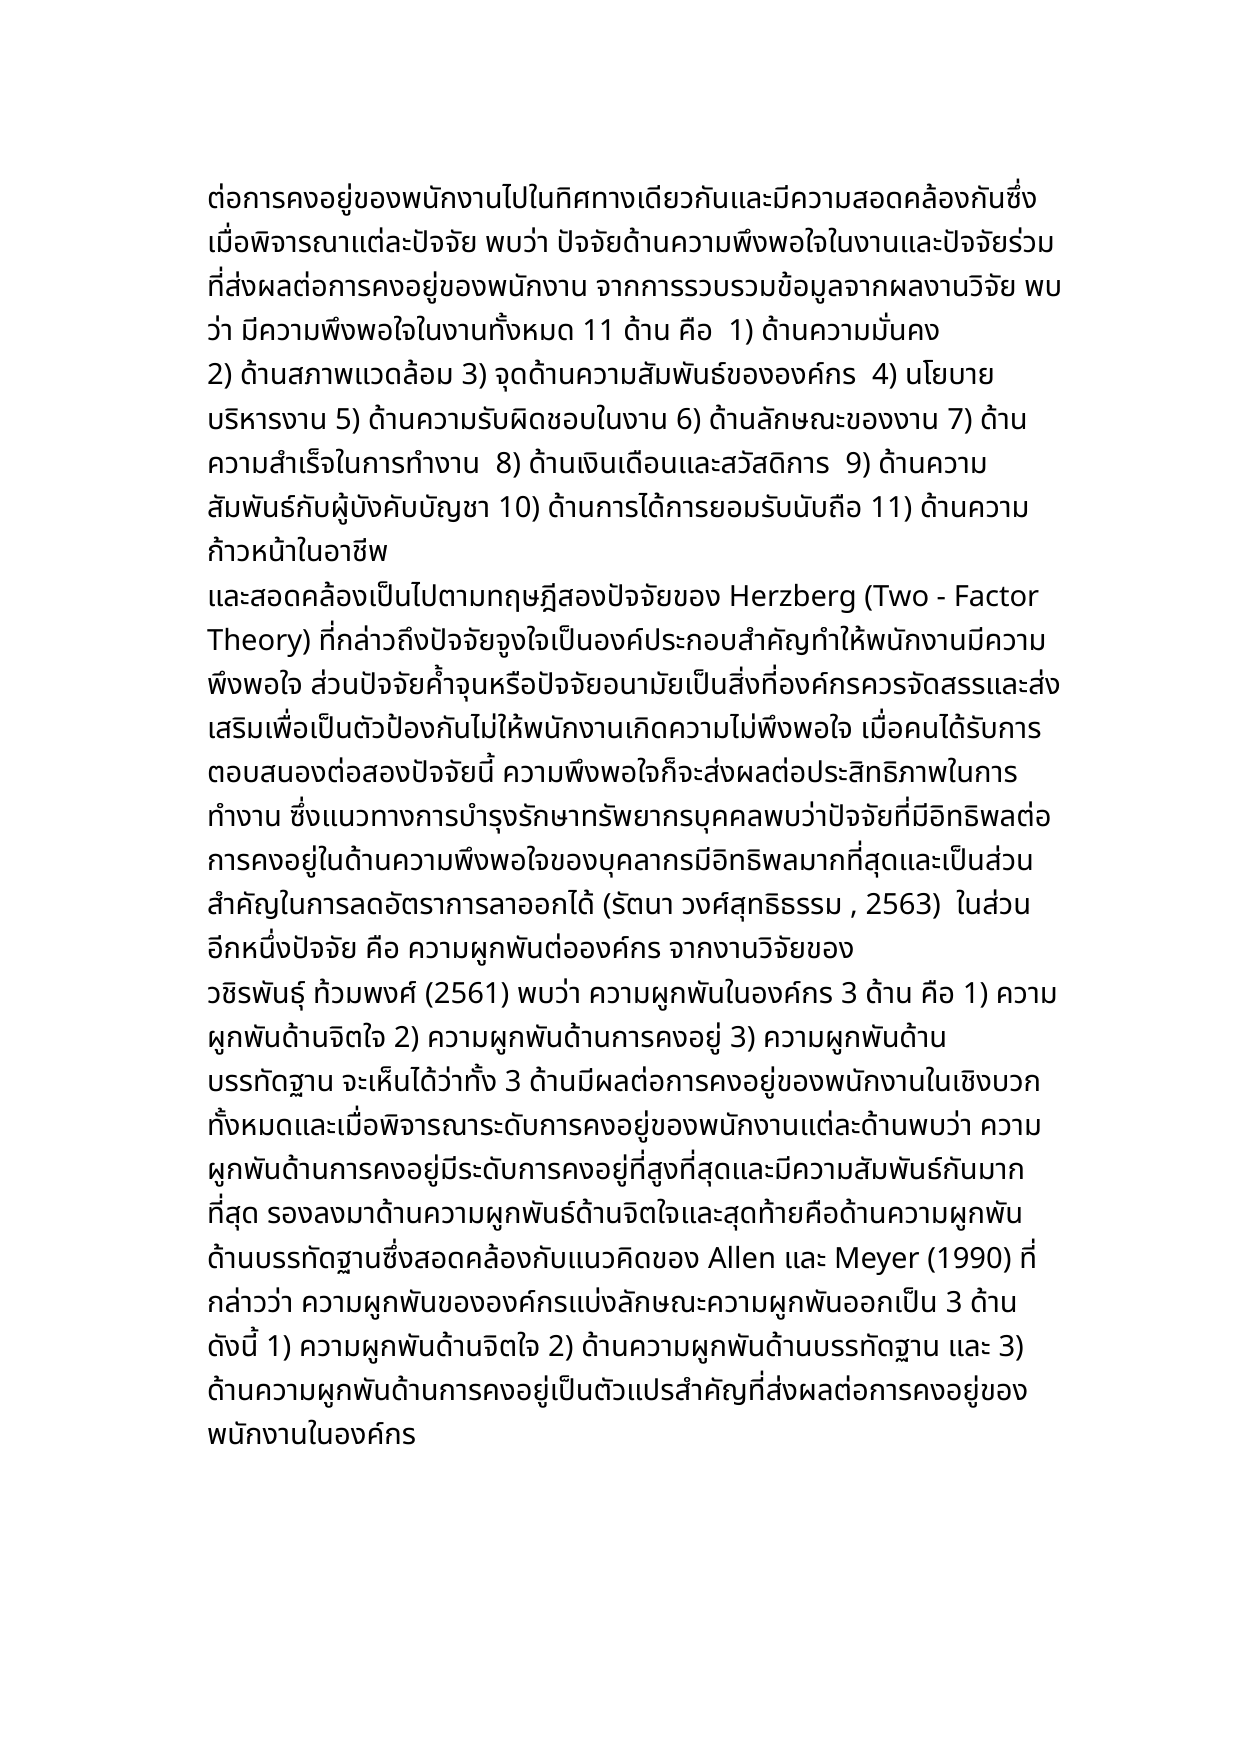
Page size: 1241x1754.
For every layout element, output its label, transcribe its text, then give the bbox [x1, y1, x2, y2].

text วชิรพันธุ์ ท้วมพงศ์ (2561) พบว่า ความผูกพันในองค์กร 3 ด้าน คือ 1) ความผูกพันด้านจิตใจ 2) ความผูกพันด้านการคงอยู่ 3) ความผูกพันด้านบรรทัดฐาน จะเห็นได้ว่าทั้ง 3 ด้านมีผลต่อการคงอยู่ของพนักงานในเชิงบวกทั้งหมดและเมื่อพิจารณาระดับการคงอยู่ของพนักงานแต่ละด้านพบว่า ความผูกพันด้านการคงอยู่มีระดับการคงอยู่ที่สูงที่สุดและมีความสัมพันธ์กันมากที่สุด รองลงมาด้านความผูกพันธ์ด้านจิตใจและสุดท้ายคือด้านความผูกพันด้านบรรทัดฐานซึ่งสอดคล้องกับแนวคิดของ Allen และ Meyer (1990) ที่กล่าวว่า ความผูกพันขององค์กรแบ่งลักษณะความผูกพันออกเป็น 3 ด้าน ดังนี้ 1) ความผูกพันด้านจิตใจ 2) ด้านความผูกพันด้านบรรทัดฐาน และ 3) ด้านความผูกพันด้านการคงอยู่เป็นตัวแปรสำคัญที่ส่งผลต่อการคงอยู่ของพนักงานในองค์กร [207, 972, 1063, 1458]
text 2) ด้านสภาพแวดล้อม 3) จุดด้านความสัมพันธ์ขององค์กร 4) นโยบายบริหารงาน 5) ด้านความรับผิดชอบในงาน 6) ด้านลักษณะของงาน 7) ด้านความสำเร็จในการทำงาน 8) ด้านเงินเดือนและสวัสดิการ 9) ด้านความสัมพันธ์กับผู้บังคับบัญชา 10) ด้านการได้การยอมรับนับถือ 11) ด้านความก้าวหน้าในอาชีพ [207, 354, 1063, 575]
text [207, 177, 1063, 354]
text และสอดคล้องเป็นไปตามทฤษฎีสองปัจจัยของ Herzberg (Two - Factor Theory) ที่กล่าวถึงปัจจัยจูงใจเป็นองค์ประกอบสำคัญทำให้พนักงานมีความพึงพอใจ ส่วนปัจจัยค้ำจุนหรือปัจจัยอนามัยเป็นสิ่งที่องค์กรควรจัดสรรและส่งเสริมเพื่อเป็นตัวป้องกันไม่ให้พนักงานเกิดความไม่พึงพอใจ เมื่อคนได้รับการตอบสนองต่อสองปัจจัยนี้ ความพึงพอใจก็จะส่งผลต่อประสิทธิภาพในการทำงาน ซึ่งแนวทางการบำรุงรักษาทรัพยากรบุคคลพบว่าปัจจัยที่มีอิทธิพลต่อการคงอยู่ในด้านความพึงพอใจของบุคลากรมีอิทธิพลมากที่สุดและเป็นส่วนสำคัญในการลดอัตราการลาออกได้ (รัตนา วงศ์สุทธิธรรม , 2563) ในส่วนอีกหนึ่งปัจจัย คือ ความผูกพันต่อองค์กร จากงานวิจัยของ [207, 575, 1063, 972]
